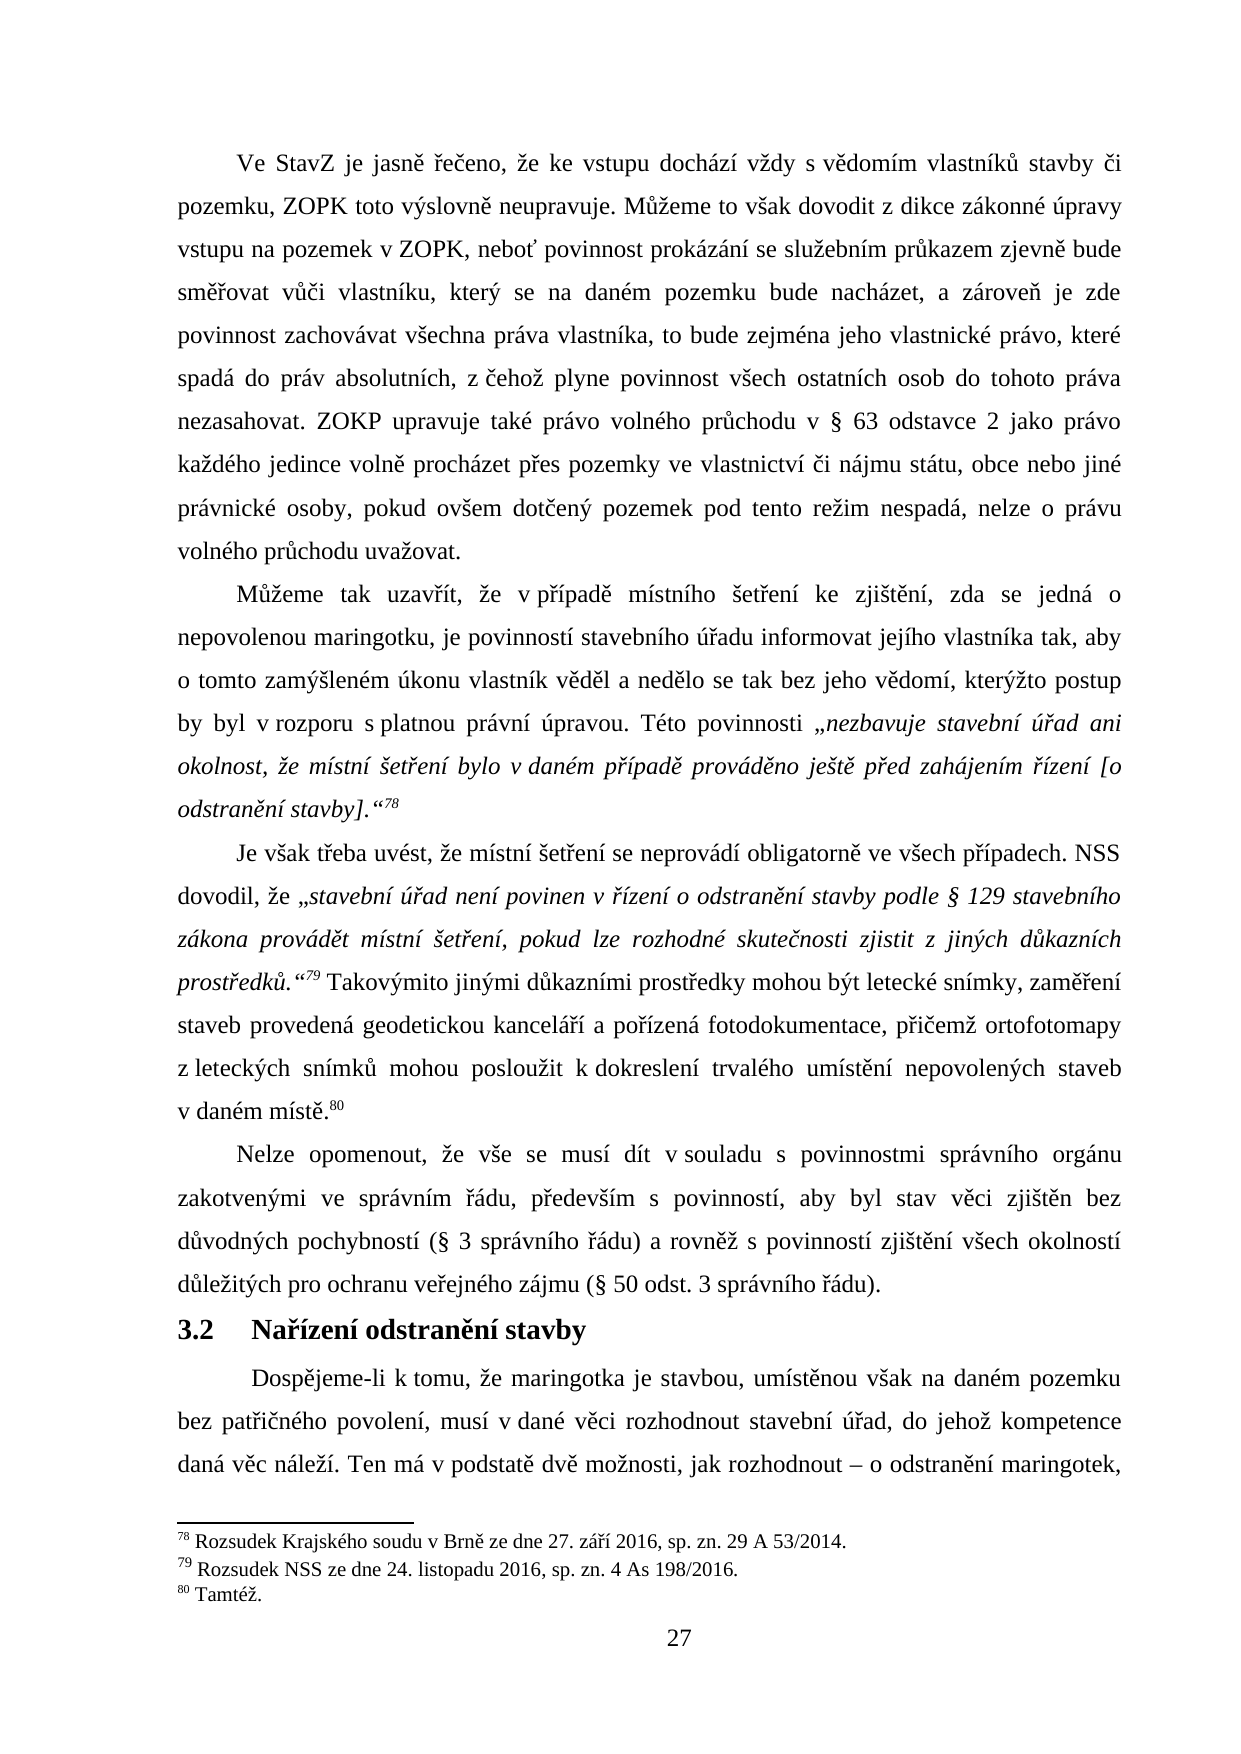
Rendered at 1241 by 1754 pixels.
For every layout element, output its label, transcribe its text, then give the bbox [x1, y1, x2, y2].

text Nelze opomenout, že vše se musí dít v souladu s povinnostmi správního orgánu zakotvenými ve správním řádu, především s povinností, aby byl stav věci zjištěn bez důvodných pochybností (§ 3 správního řádu) a rovněž s povinností zjištění všech okolností důležitých pro ochranu veřejného zájmu (§ 50 odst. 3 správního řádu). [177, 1139, 1122, 1298]
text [177, 1363, 1122, 1478]
text Můžeme tak uzavřít, že v případě místního šetření ke zjištění, zda se jedná o nepovolenou maringotku, je povinností stavebního úřadu informovat jejího vlastníka tak, aby o tomto zamýšleném úkonu vlastník věděl a nedělo se tak bez jeho vědomí, kterýžto postup by byl v rozporu s platnou právní úpravou. Této povinnosti „nezbavuje stavební úřad ani okolnost, že místní šetření bylo v daném případě prováděno ještě před zahájením řízení [o odstranění stavby].“ [177, 780, 1122, 823]
text Je však třeba uvést, že místní šetření se neprovádí obligatorně ve všech případech. NSS dovodil, že „stavební úřad není povinen v řízení o odstranění stavby podle § 129 stavebního zákona provádět místní šetření, pokud lze rozhodné skutečnosti zjistit z jiných důkazních prostředků.“ Takovýmito jinými důkazními prostředky mohou být letecké snímky, zaměření staveb provedená geodetickou kanceláří a pořízená fotodokumentace, přičemž ortofotomapy z leteckých snímků mohou posloužit k dokreslení trvalého umístění nepovolených staveb v daném místě. [177, 838, 1122, 1125]
text Ve StavZ je jasně řečeno, že ke vstupu dochází vždy s vědomím vlastníků stavby či pozemku, ZOPK toto výslovně neupravuje. Můžeme to však dovodit z dikce zákonné úpravy vstupu na pozemek v ZOPK, neboť povinnost prokázání se služebním průkazem zjevně bude směřovat vůči vlastníku, který se na daném pozemku bude nacházet, a zároveň je zde povinnost zachovávat všechna práva vlastníka, to bude zejména jeho vlastnické právo, které spadá do práv absolutních, z čehož plyne povinnost všech ostatních osob do tohoto práva nezasahovat. ZOKP upravuje také právo volného průchodu v § 63 odstavce 2 jako právo každého jedince volně procházet přes pozemky ve vlastnictví či nájmu státu, obce nebo jiné právnické osoby, pokud ovšem dotčený pozemek pod tento režim nespadá, nelze o právu volného průchodu uvažovat. [177, 148, 1122, 564]
subtitle 3.2 Nařízení odstranění stavby [177, 1312, 1122, 1346]
text Můžeme tak uzavřít, že v případě místního šetření ke zjištění, zda se jedná o nepovolenou maringotku, je povinností stavebního úřadu informovat jejího vlastníka tak, aby o tomto zamýšleném úkonu vlastník věděl a nedělo se tak bez jeho vědomí, kterýžto postup by byl v rozporu s platnou právní úpravou. Této povinnosti „nezbavuje stavební úřad ani okolnost, že místní šetření bylo v daném případě prováděno ještě před zahájením řízení [o odstranění stavby].“ [177, 579, 1122, 751]
